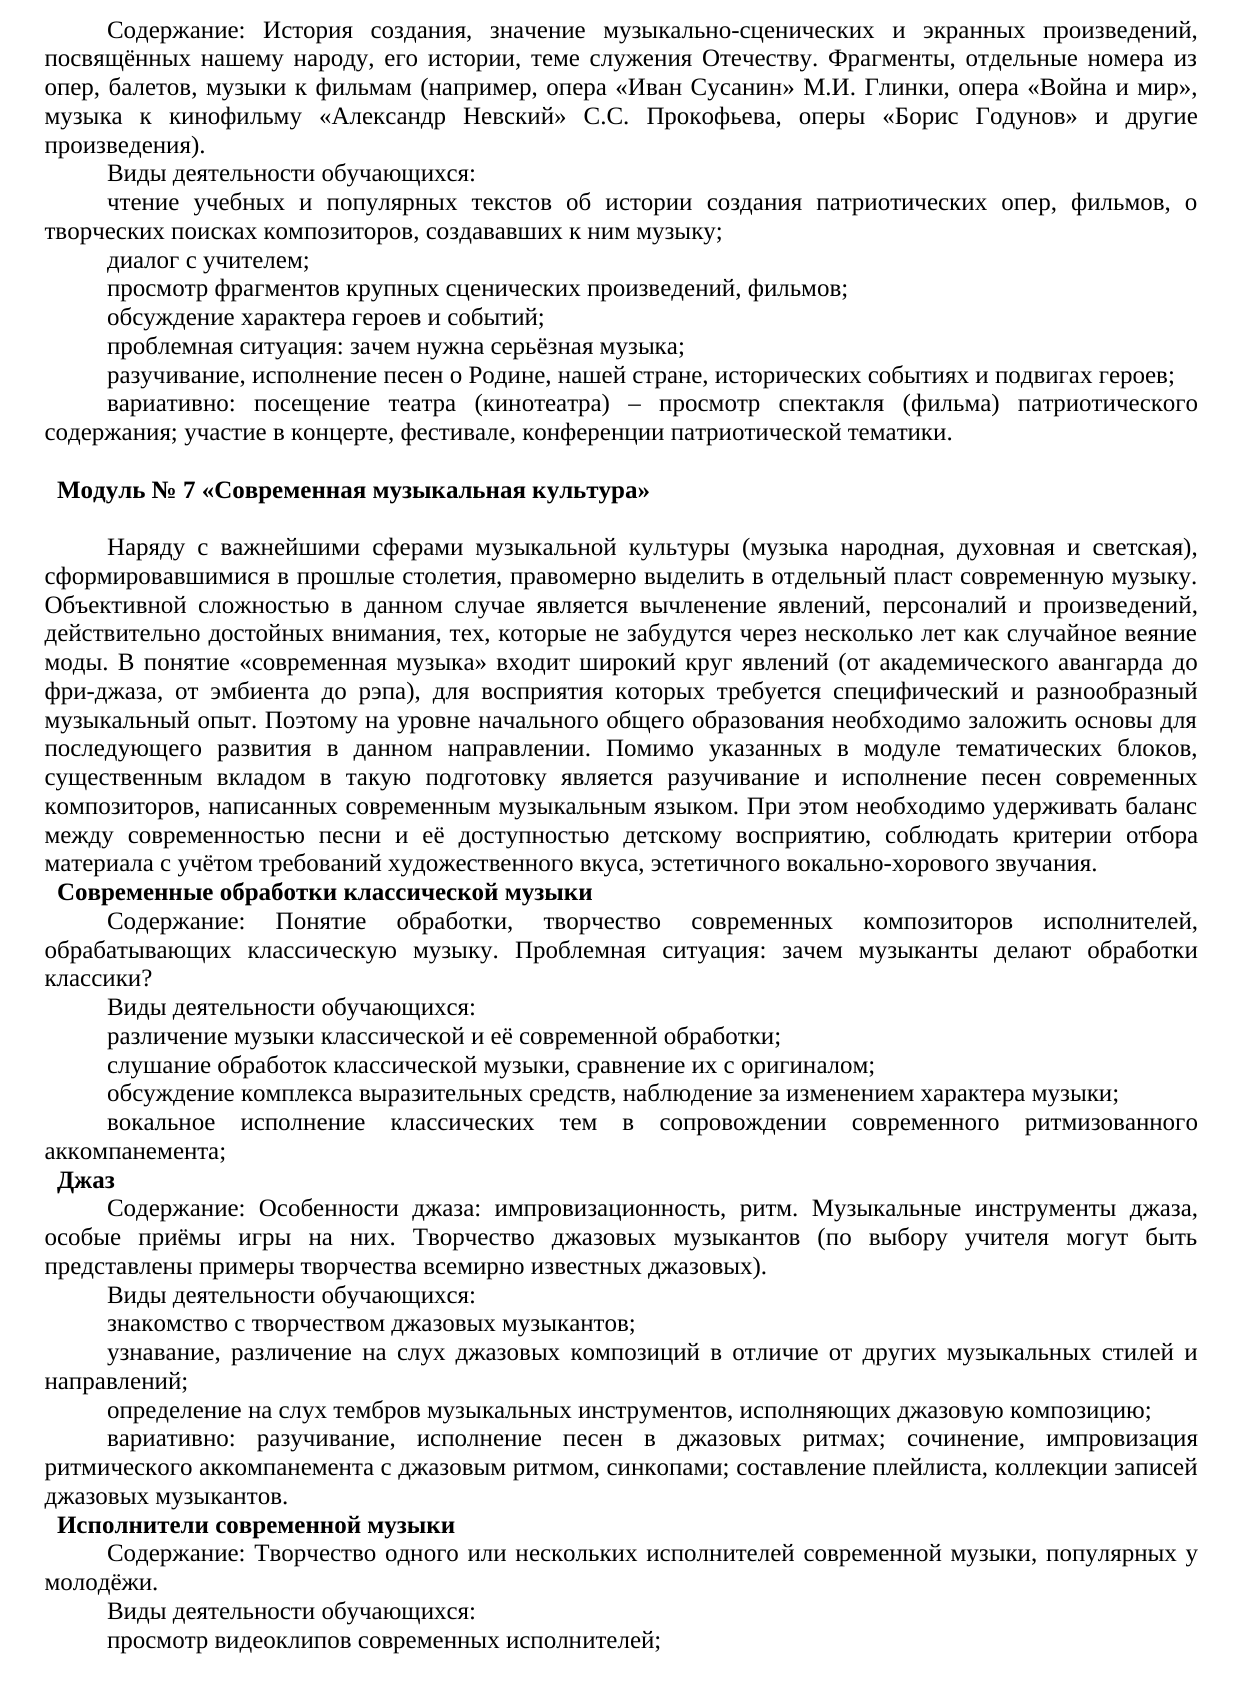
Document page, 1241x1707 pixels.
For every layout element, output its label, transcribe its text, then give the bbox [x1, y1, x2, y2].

text Содержание: Творчество одного или нескольких исполнителей современной музыки, популярных у молодёжи. [44, 1538, 1199, 1596]
text определение на слух тембров музыкальных инструментов, исполняющих джазовую композицию; [44, 1395, 1199, 1423]
text различение музыки классической и её современной обработки; [44, 1021, 1199, 1050]
text просмотр видеоклипов современных исполнителей; [44, 1625, 1199, 1653]
text Содержание: Понятие обработки, творчество современных композиторов исполнителей, обрабатывающих классическую музыку. Проблемная ситуация: зачем музыканты делают обработки классики? [44, 906, 1199, 992]
text вариативно: посещение театра (кинотеатра) – просмотр спектакля (фильма) патриотического содержания; участие в концерте, фестивале, конференции патриотической тематики. [44, 388, 1199, 446]
text обсуждение характера героев и событий; [44, 302, 1199, 331]
text Исполнители современной музыки [57, 1510, 1199, 1538]
text Наряду с важнейшими сферами музыкальной культуры (музыка народная, духовная и светская), сформировавшимися в прошлые столетия, правомерно выделить в отдельный пласт современную музыку. Объективной сложностью в данном случае является вычленение явлений, персоналий и произведений, действительно достойных внимания, тех, которые не забудутся через несколько лет как случайное веяние моды. В понятие «современная музыка» входит широкий круг явлений (от академического авангарда до фри-джаза, от эмбиента до рэпа), для восприятия которых требуется специфический и разнообразный музыкальный опыт. Поэтому на уровне начального общего образования необходимо заложить основы для последующего развития в данном направлении. Помимо указанных в модуле тематических блоков, существенным вкладом в такую подготовку является разучивание и исполнение песен современных композиторов, написанных современным музыкальным языком. При этом необходимо удерживать баланс между современностью песни и её доступностью детскому восприятию, соблюдать критерии отбора материала с учётом требований художественного вкуса, эстетичного вокально-хорового звучания. [44, 532, 1199, 877]
text Виды деятельности обучающихся: [44, 158, 1199, 187]
text слушание обработок классической музыки, сравнение их с оригиналом; [44, 1050, 1199, 1078]
text Современные обработки классической музыки [57, 877, 1199, 906]
text Виды деятельности обучающихся: [44, 992, 1199, 1021]
text разучивание, исполнение песен о Родине, нашей стране, исторических событиях и подвигах героев; [44, 360, 1199, 388]
text вокальное исполнение классических тем в сопровождении современного ритмизованного аккомпанемента; [44, 1107, 1199, 1165]
text вариативно: разучивание, исполнение песен в джазовых ритмах; сочинение, импровизация ритмического аккомпанемента с джазовым ритмом, синкопами; составление плейлиста, коллекции записей джазовых музыкантов. [44, 1423, 1199, 1510]
text просмотр фрагментов крупных сценических произведений, фильмов; [44, 273, 1199, 302]
text чтение учебных и популярных текстов об истории создания патриотических опер, фильмов, о творческих поисках композиторов, создававших к ним музыку; [44, 187, 1199, 245]
text Содержание: История создания, значение музыкально-сценических и экранных произведений, посвящённых нашему народу, его истории, теме служения Отечеству. Фрагменты, отдельные номера из опер, балетов, музыки к фильмам (например, опера «Иван Сусанин» М.И. Глинки, опера «Война и мир», музыка к кинофильму «Александр Невский» С.С. Прокофьева, оперы «Борис Годунов» и другие произведения). [44, 15, 1199, 158]
text Виды деятельности обучающихся: [44, 1280, 1199, 1308]
text знакомство с творчеством джазовых музыкантов; [44, 1308, 1199, 1337]
text диалог с учителем; [44, 245, 1199, 273]
text проблемная ситуация: зачем нужна серьёзная музыка; [44, 331, 1199, 360]
text обсуждение комплекса выразительных средств, наблюдение за изменением характера музыки; [44, 1078, 1199, 1107]
text Модуль № 7 «Современная музыкальная культура» [57, 475, 1199, 503]
text Виды деятельности обучающихся: [44, 1596, 1199, 1625]
text Содержание: Особенности джаза: импровизационность, ритм. Музыкальные инструменты джаза, особые приёмы игры на них. Творчество джазовых музыкантов (по выбору учителя могут быть представлены примеры творчества всемирно известных джазовых). [44, 1193, 1199, 1280]
text Джаз [57, 1165, 1199, 1193]
text узнавание, различение на слух джазовых композиций в отличие от других музыкальных стилей и направлений; [44, 1337, 1199, 1395]
